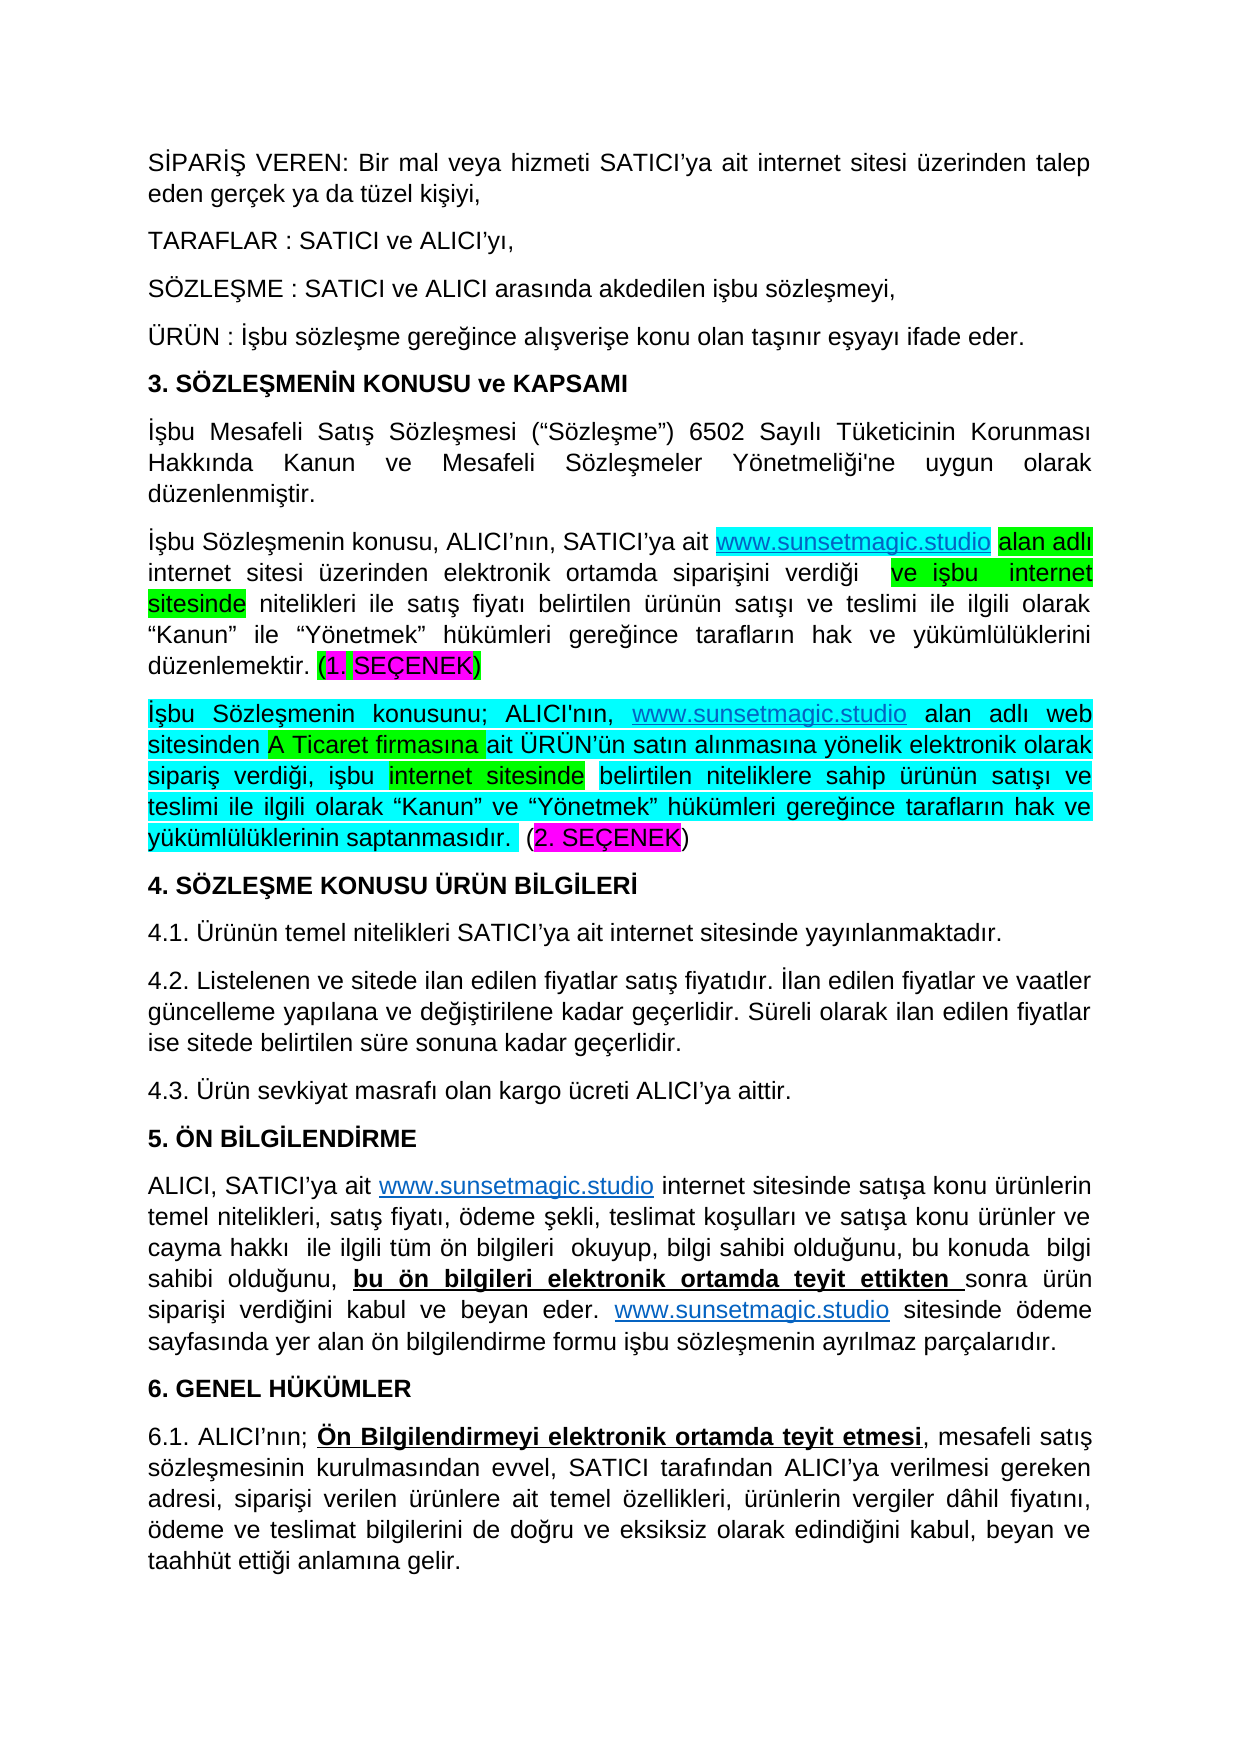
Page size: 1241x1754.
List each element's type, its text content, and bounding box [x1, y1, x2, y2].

text 6. GENEL HÜKÜMLER [148, 1374, 1093, 1403]
text 5. ÖN BİLGİLENDİRME [148, 1124, 1093, 1152]
text SİPARİŞ VEREN: Bir mal veya hizmeti SATICI’ya ait internet sitesi üzerinden talep eden gerçek ya da tüzel kişiyi, [148, 148, 1093, 207]
text 6.1. ALICI’nın; Ön Bilgilendirmeyi elektronik ortamda teyit etmesi, mesafeli satış sözleşmesinin kurulmasından evvel, SATICI tarafından ALICI’ya verilmesi gereken adresi, siparişi verilen ürünlere ait temel özellikleri, ürünlerin vergiler dâhil fiyatını, ödeme ve teslimat bilgilerini de doğru ve eksiksiz olarak edindiğini kabul, beyan ve taahhüt ettiği anlamına gelir. [148, 1422, 1093, 1575]
text 4. SÖZLEŞME KONUSU ÜRÜN BİLGİLERİ [148, 871, 1093, 899]
text İşbu Sözleşmenin konusu, ALICI’nın, SATICI’ya ait www.sunsetmagic.studio alan adlı internet sitesi üzerinden elektronik ortamda siparişini verdiği ve işbu internet sitesinde nitelikleri ile satış fiyatı belirtilen ürünün satışı ve teslimi ile ilgili olarak “Kanun” ile “Yönetmek” hükümleri gereğince tarafların hak ve yükümlülüklerini düzenlemektir. (1. SEÇENEK) [148, 527, 1093, 680]
text SÖZLEŞME : SATICI ve ALICI arasında akdedilen işbu sözleşmeyi, [148, 274, 1093, 303]
text 4.2. Listelenen ve sitede ilan edilen fiyatlar satış fiyatıdır. İlan edilen fiyatlar ve vaatler güncelleme yapılana ve değiştirilene kadar geçerlidir. Süreli olarak ilan edilen fiyatlar ise sitede belirtilen süre sonuna kadar geçerlidir. [148, 966, 1093, 1057]
text İşbu Sözleşmenin konusunu; ALICI'nın, www.sunsetmagic.studio alan adlı web sitesinden A Ticaret firmasına ait ÜRÜN’ün satın alınmasına yönelik elektronik olarak sipariş verdiği, işbu internet sitesinde belirtilen niteliklere sahip ürünün satışı ve teslimi ile ilgili olarak “Kanun” ve “Yönetmek” hükümleri gereğince tarafların hak ve yükümlülüklerinin saptanmasıdır. (2. SEÇENEK) [148, 759, 1093, 792]
text 3. SÖZLEŞMENİN KONUSU ve KAPSAMI [148, 369, 1093, 398]
text İşbu Mesafeli Satış Sözleşmesi (“Sözleşme”) 6502 Sayılı Tüketicinin Korunması Hakkında Kanun ve Mesafeli Sözleşmeler Yönetmeliği'ne uygun olarak düzenlenmiştir. [148, 417, 1093, 508]
text ALICI, SATICI’ya ait www.sunsetmagic.studio internet sitesinde satışa konu ürünlerin temel nitelikleri, satış fiyatı, ödeme şekli, teslimat koşulları ve satışa konu ürünler ve cayma hakkı ile ilgili tüm ön bilgileri okuyup, bilgi sahibi olduğunu, bu konuda bilgi sahibi olduğunu, bu ön bilgileri elektronik ortamda teyit ettikten sonra ürün siparişi verdiğini kabul ve beyan eder. www.sunsetmagic.studio sitesinde ödeme sayfasında yer alan ön bilgilendirme formu işbu sözleşmenin ayrılmaz parçalarıdır. [148, 1171, 1093, 1355]
text İşbu Sözleşmenin konusunu; ALICI'nın, www.sunsetmagic.studio alan adlı web sitesinden A Ticaret firmasına ait ÜRÜN’ün satın alınmasına yönelik elektronik olarak sipariş verdiği, işbu internet sitesinde belirtilen niteliklere sahip ürünün satışı ve teslimi ile ilgili olarak “Kanun” ve “Yönetmek” hükümleri gereğince tarafların hak ve yükümlülüklerinin saptanmasıdır. (2. SEÇENEK) [148, 821, 1093, 852]
text 4.1. Ürünün temel nitelikleri SATICI’ya ait internet sitesinde yayınlanmaktadır. [148, 918, 1093, 947]
text 4.3. Ürün sevkiyat masrafı olan kargo ücreti ALICI’ya aittir. [148, 1076, 1093, 1105]
text ÜRÜN : İşbu sözleşme gereğince alışverişe konu olan taşınır eşyayı ifade eder. [148, 322, 1093, 351]
text TARAFLAR : SATICI ve ALICI’yı, [148, 226, 1093, 255]
